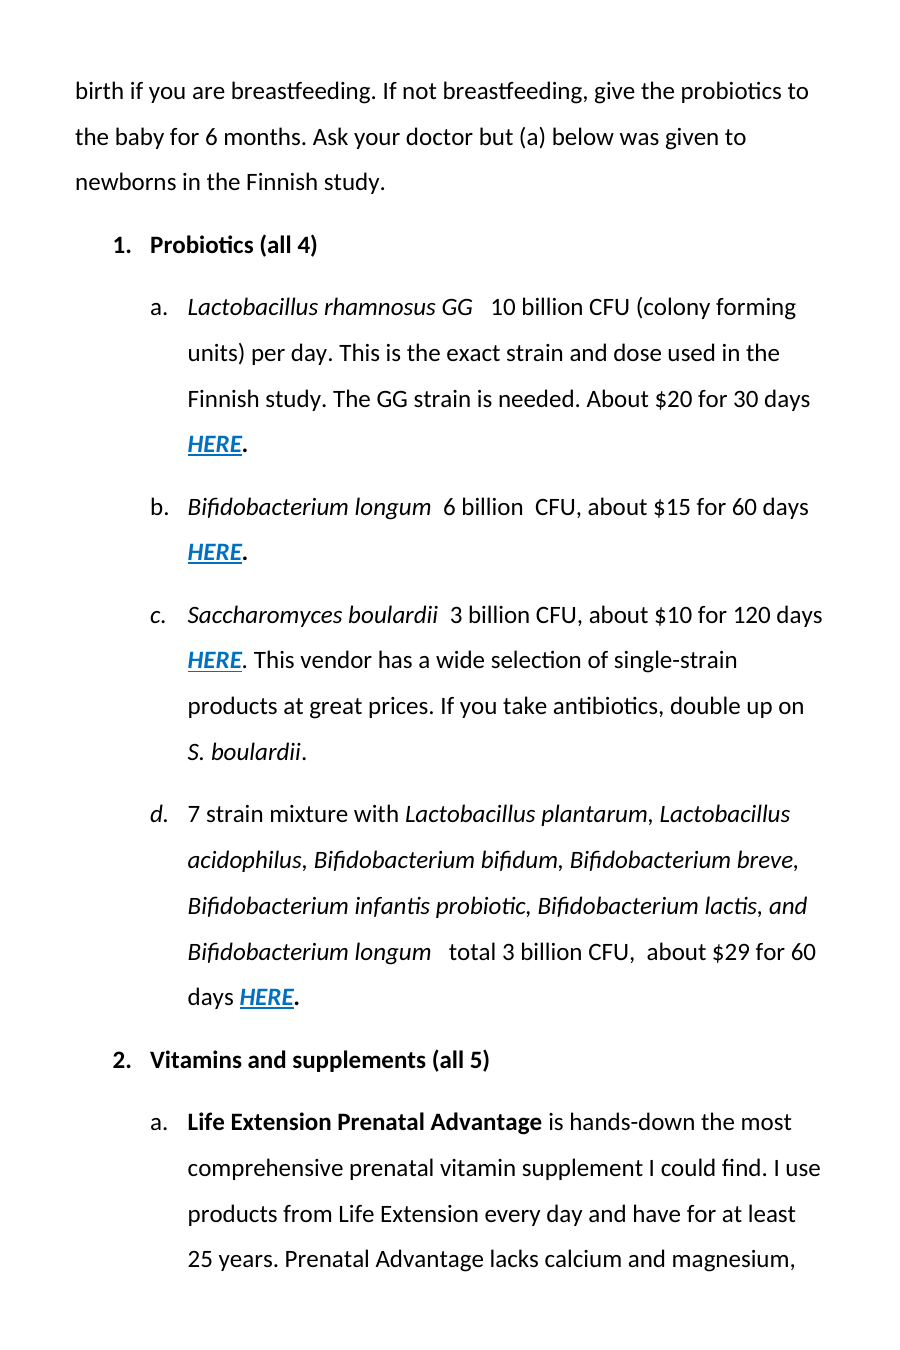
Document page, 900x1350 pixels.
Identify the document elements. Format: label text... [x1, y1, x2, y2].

list Saccharomyces boulardii 3 billion CFU, about $10 for 120 days HERE. This vendor has a wide selection of single-strain products at great prices. If you take antibiotics, double up on S. boulardii. [150, 599, 825, 767]
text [75, 75, 825, 197]
list Vitamins and supplements (all 5) [112, 1044, 825, 1074]
list 7 strain mixture with Lactobacillus plantarum, Lactobacillus acidophilus, Bifidobacterium bifidum, Bifidobacterium breve, Bifidobacterium infantis probiotic, Bifidobacterium lactis, and Bifidobacterium longum total 3 billion CFU, about $29 for 60 days HERE. [150, 798, 825, 1012]
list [150, 1106, 825, 1274]
list Bifidobacterium longum 6 billion CFU, about $15 for 60 days HERE. [150, 491, 825, 567]
list Lactobacillus rhamnosus GG 10 billion CFU (colony forming units) per day. This is the exact strain and dose used in the Finnish study. The GG strain is needed. About $20 for 30 days HERE. [150, 291, 825, 459]
list Probiotics (all 4) [112, 229, 825, 259]
